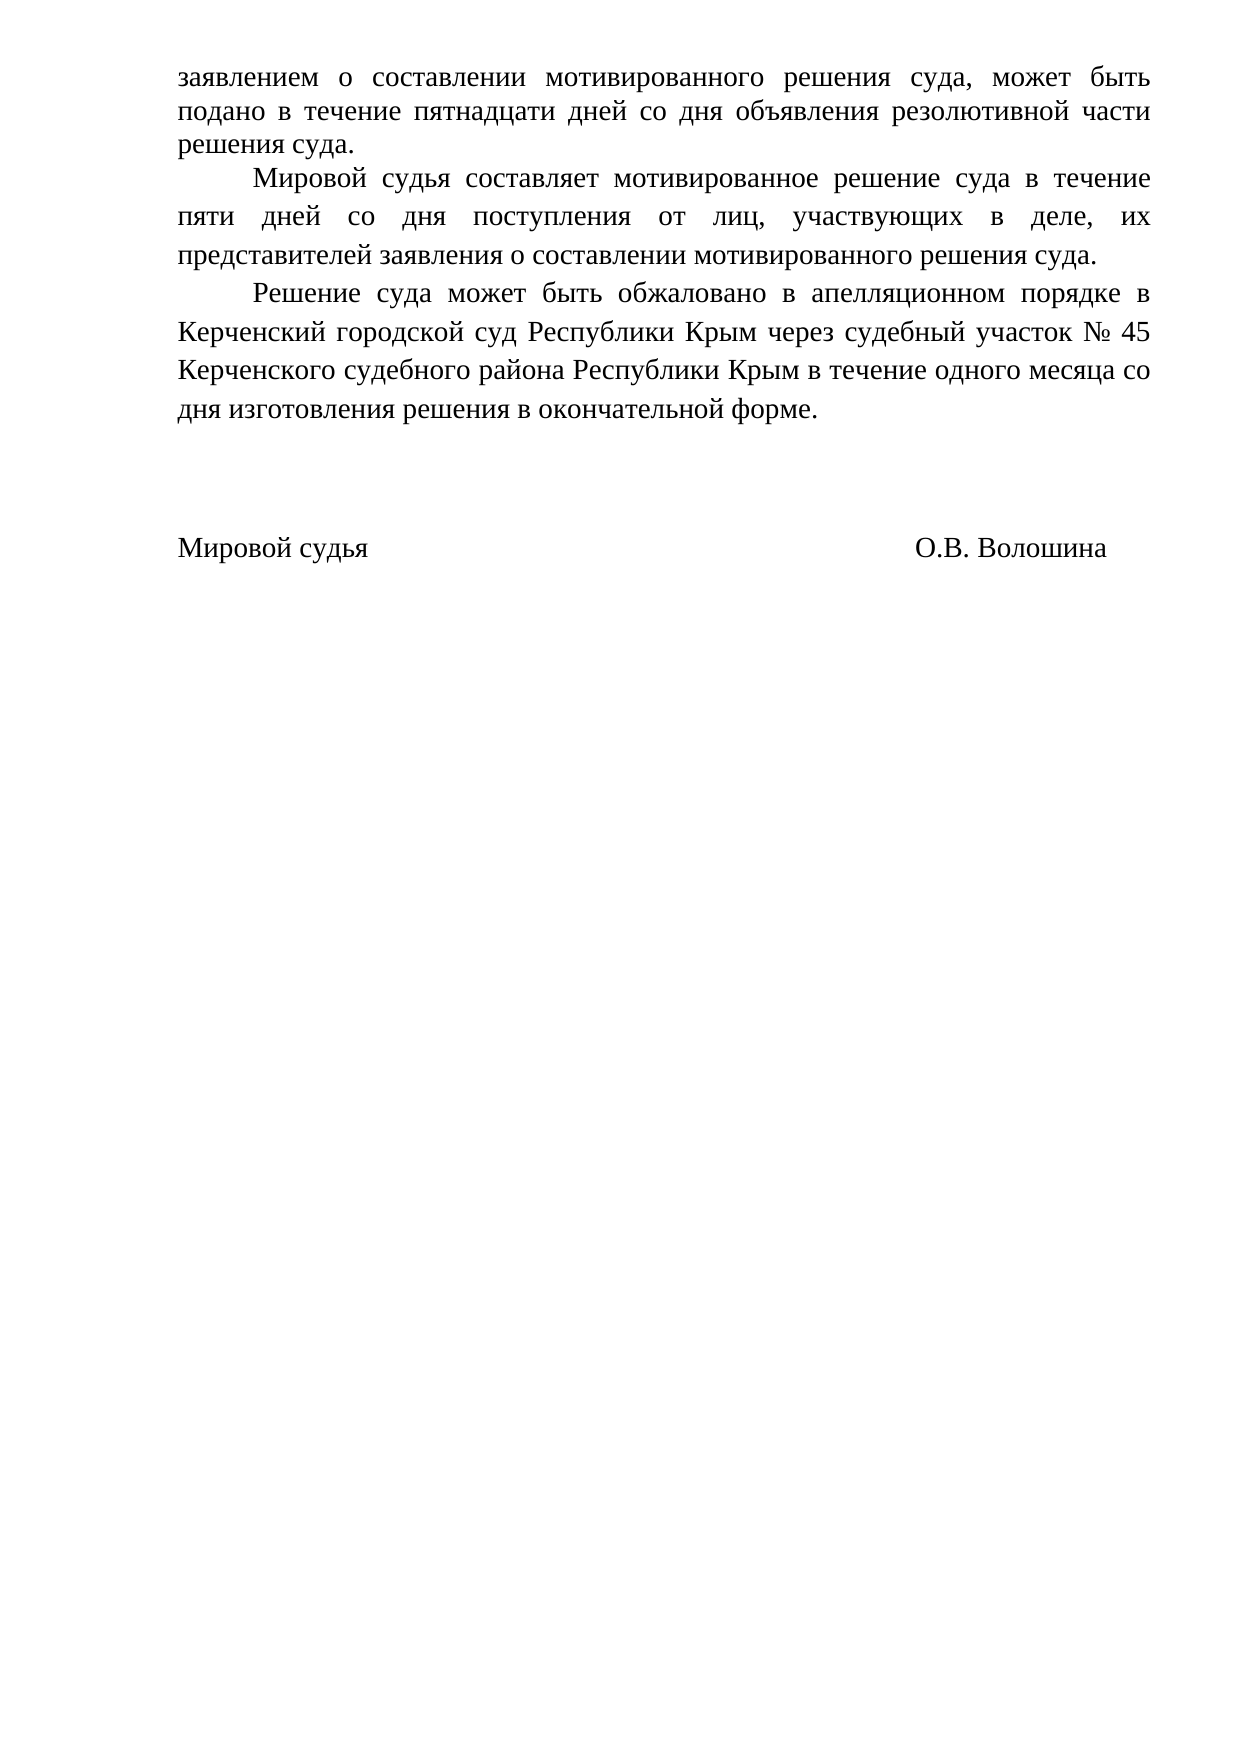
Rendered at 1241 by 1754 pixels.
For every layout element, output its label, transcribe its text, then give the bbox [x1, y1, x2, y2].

text Мировой судья составляет мотивированное решение суда в течение пяти дней со дня поступления от лиц, участвующих в деле, их представителей заявления о составлении мотивированного решения суда. [177, 160, 1152, 270]
text Решение суда может быть обжаловано в апелляционном порядке в Керченский городской суд Республики Крым через судебный участок № 45 Керченского судебного района Республики Крым в течение одного месяца со дня изготовления решения в окончательной форме. [177, 275, 1152, 424]
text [177, 59, 1152, 160]
text Мировой судья О.В. Волошина [177, 530, 1152, 564]
